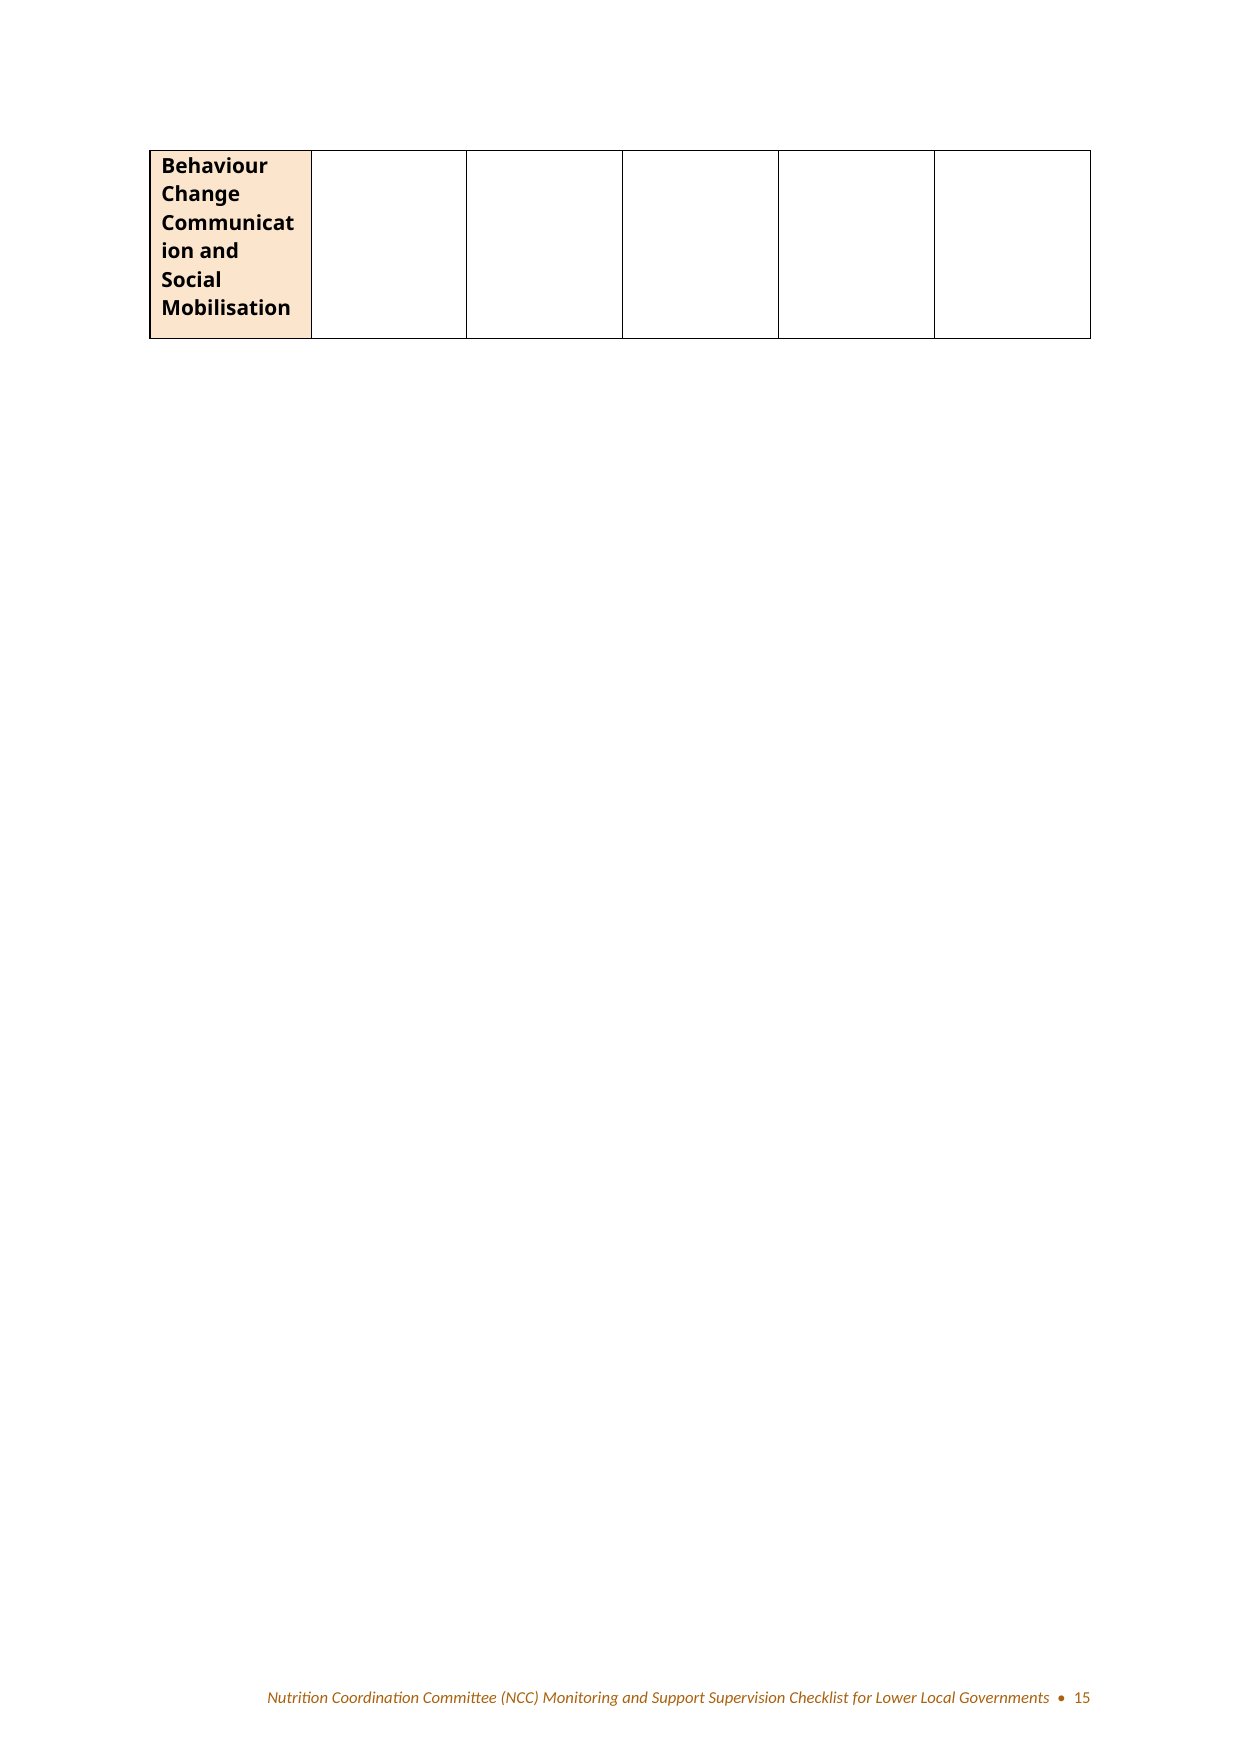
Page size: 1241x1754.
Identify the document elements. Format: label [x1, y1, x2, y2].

table_cell [779, 151, 934, 338]
table_cell [467, 151, 622, 338]
table_cell [623, 151, 778, 338]
table_cell [151, 151, 311, 338]
table_cell [935, 151, 1090, 338]
table_cell [312, 151, 466, 338]
